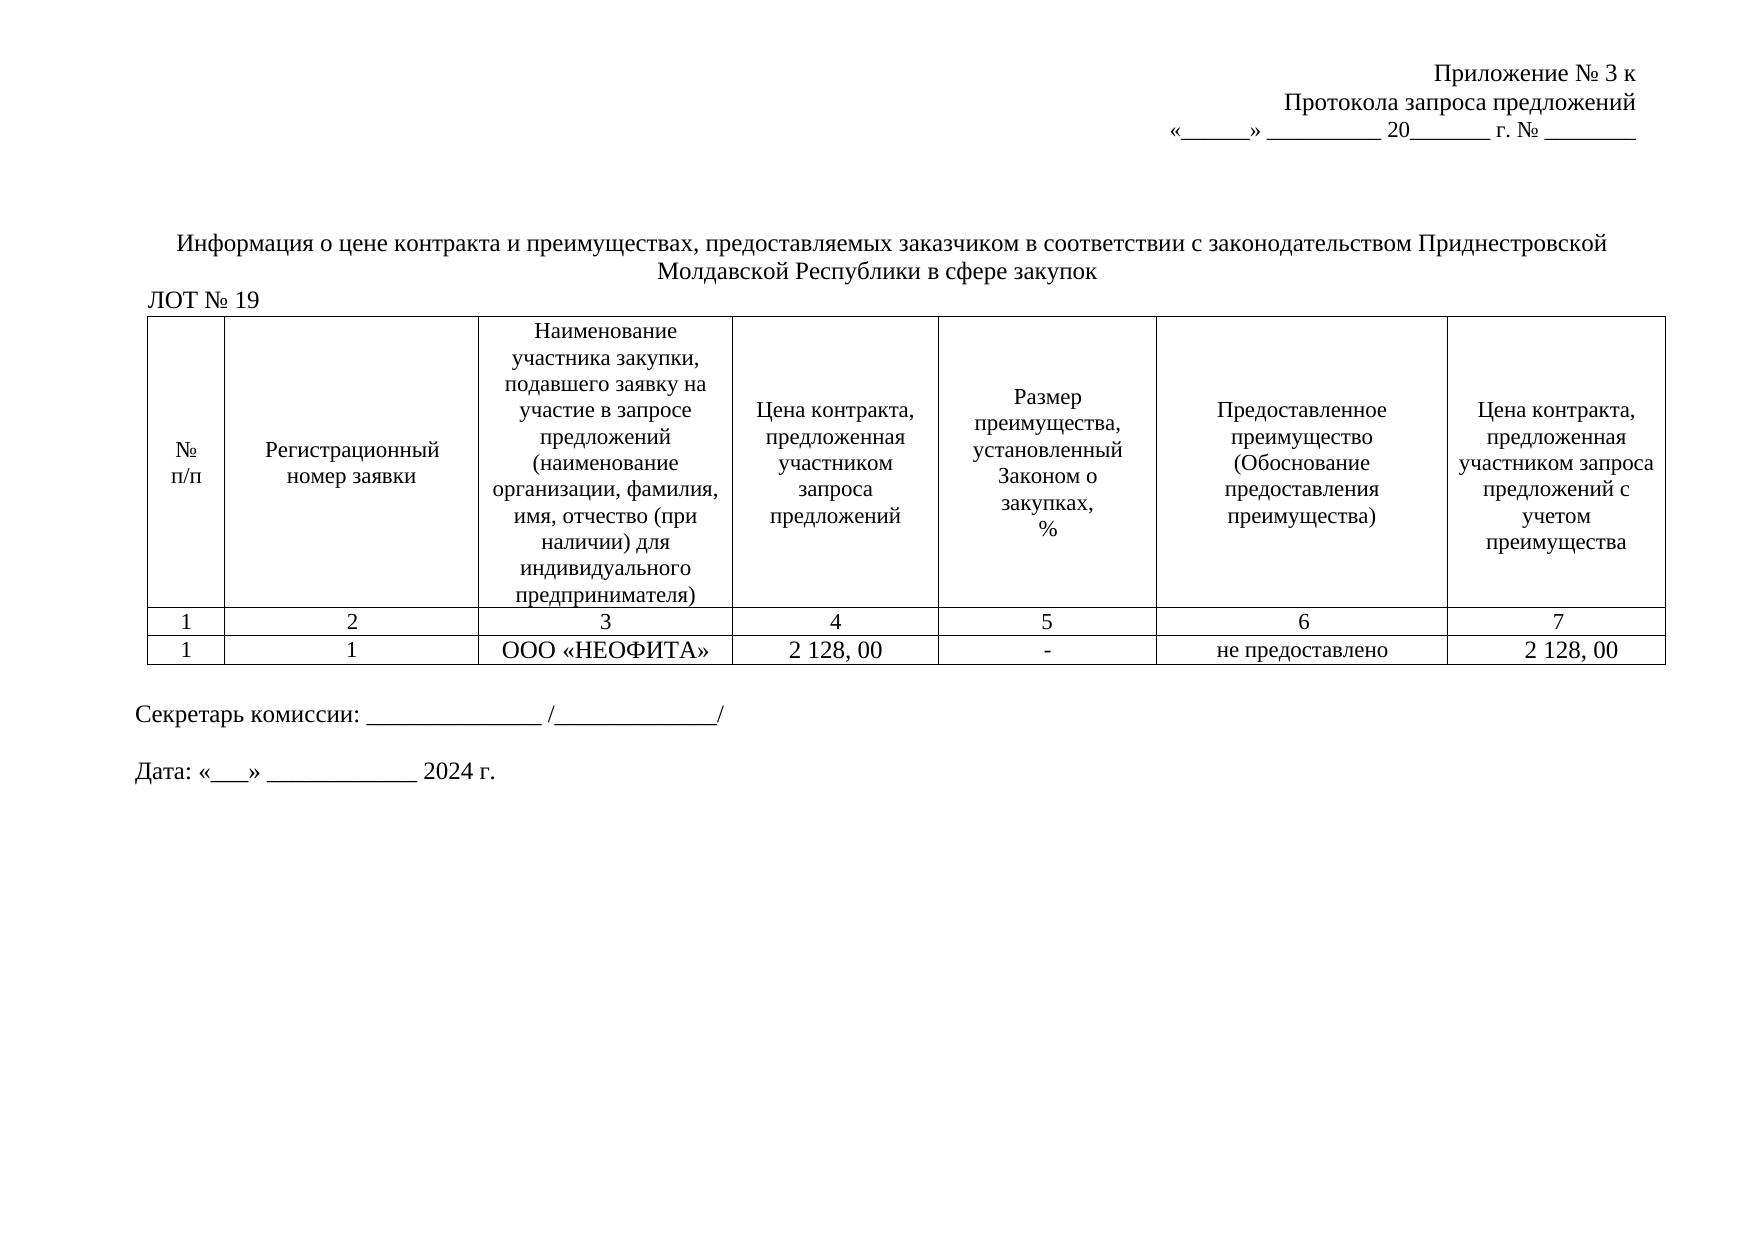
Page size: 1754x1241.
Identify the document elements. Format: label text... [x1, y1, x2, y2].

table_cell 7 [1448, 608, 1665, 634]
table_cell не предоставлено [1157, 636, 1447, 664]
table_header Наименование участника закупки, подавшего заявку на участие в запросе предложений (наименование организации, фамилия, имя, отчество (при наличии) для индивидуального предпринимателя) [479, 317, 732, 607]
table_cell 4 [733, 608, 938, 634]
text «______» __________ 20_______ г. № ________ [118, 116, 1636, 142]
table_header Цена контракта, предложенная участником запроса предложений [733, 317, 938, 607]
text Приложение № 3 к [181, 58, 1636, 87]
table_header Регистрационный номер заявки [225, 317, 478, 607]
text Секретарь комиссии: ______________ /_____________/ [135, 699, 1636, 728]
text Информация о цене контракта и преимуществах, предоставляемых заказчиком в соответствии с законодательством Приднестровской Молдавской Республики в сфере закупок [118, 228, 1636, 285]
text ЛОТ № 19 [118, 285, 1636, 314]
table_cell 2 128, 00 [733, 636, 938, 664]
table_header № п/п [148, 317, 224, 607]
text Протокола запроса предложений [118, 87, 1636, 116]
table_cell 2 [225, 608, 478, 634]
table_cell 1 [148, 608, 224, 634]
table_header Цена контракта, предложенная участником запроса предложений с учетом преимущества [1448, 317, 1665, 607]
table_cell 1 [148, 636, 224, 664]
table_cell 6 [1157, 608, 1447, 634]
table_cell 1 [225, 636, 478, 664]
table_cell 2 128, 00 [1448, 636, 1665, 664]
table_header Размер преимущества, установленный Законом о закупках, % [939, 317, 1156, 607]
table_cell 3 [479, 608, 732, 634]
table_cell 5 [939, 608, 1156, 634]
text Дата: «___» ____________ 2024 г. [135, 756, 1636, 784]
table_cell - [939, 636, 1156, 664]
table_header Предоставленное преимущество (Обоснование предоставления преимущества) [1157, 317, 1447, 607]
